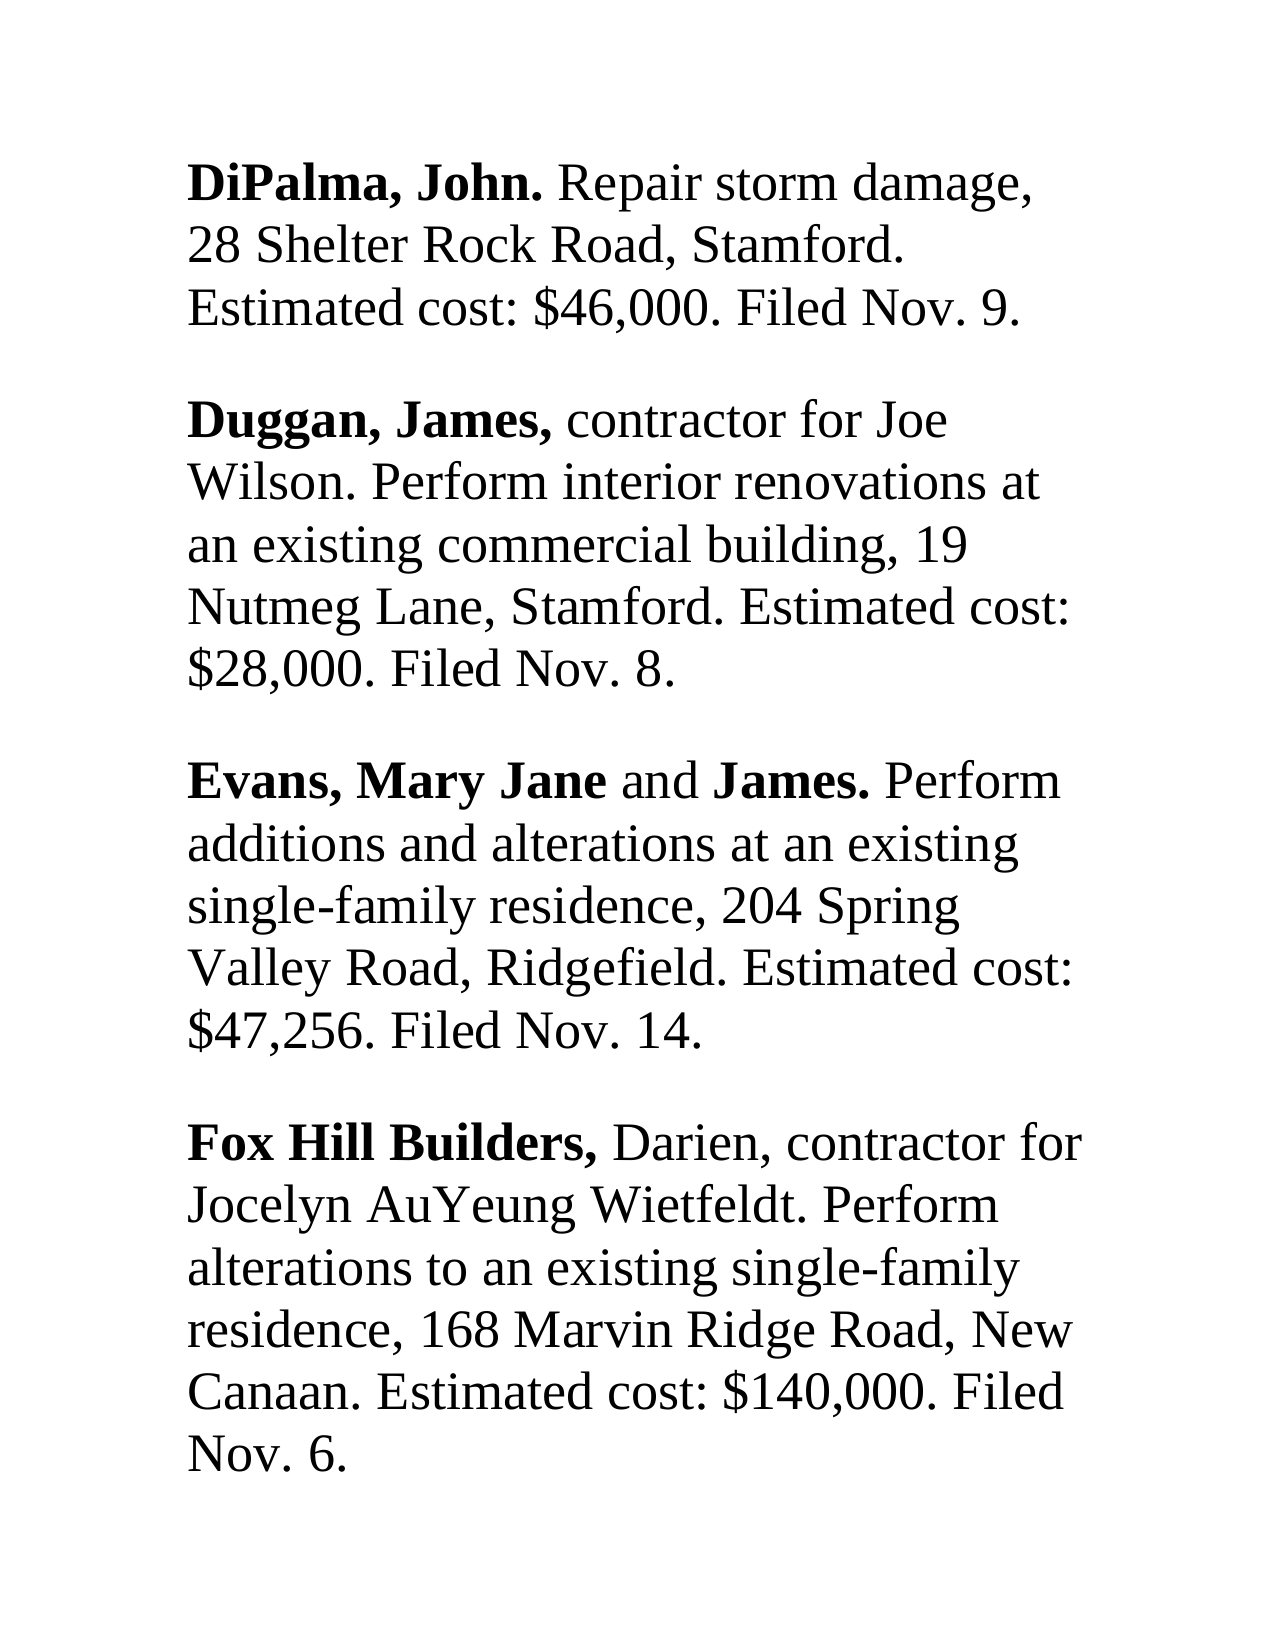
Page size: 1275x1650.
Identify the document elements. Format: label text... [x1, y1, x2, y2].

text DiPalma, John. Repair storm damage, 28 Shelter Rock Road, Stamford. Estimated cost: $46,000. Filed Nov. 9. [187, 150, 1087, 337]
text Fox Hill Builders, Darien, contractor for Jocelyn AuYeung Wietfeldt. Perform alterations to an existing single-family residence, 168 Marvin Ridge Road, New Canaan. Estimated cost: $140,000. Filed Nov. 6. [187, 1110, 1087, 1483]
text Evans, Mary Jane and James. Perform additions and alterations at an existing single-family residence, 204 Spring Valley Road, Ridgefield. Estimated cost: $47,256. Filed Nov. 14. [187, 748, 1087, 1060]
text Duggan, James, contractor for Joe Wilson. Perform interior renovations at an existing commercial building, 19 Nutmeg Lane, Stamford. Estimated cost: $28,000. Filed Nov. 8. [187, 387, 1087, 698]
